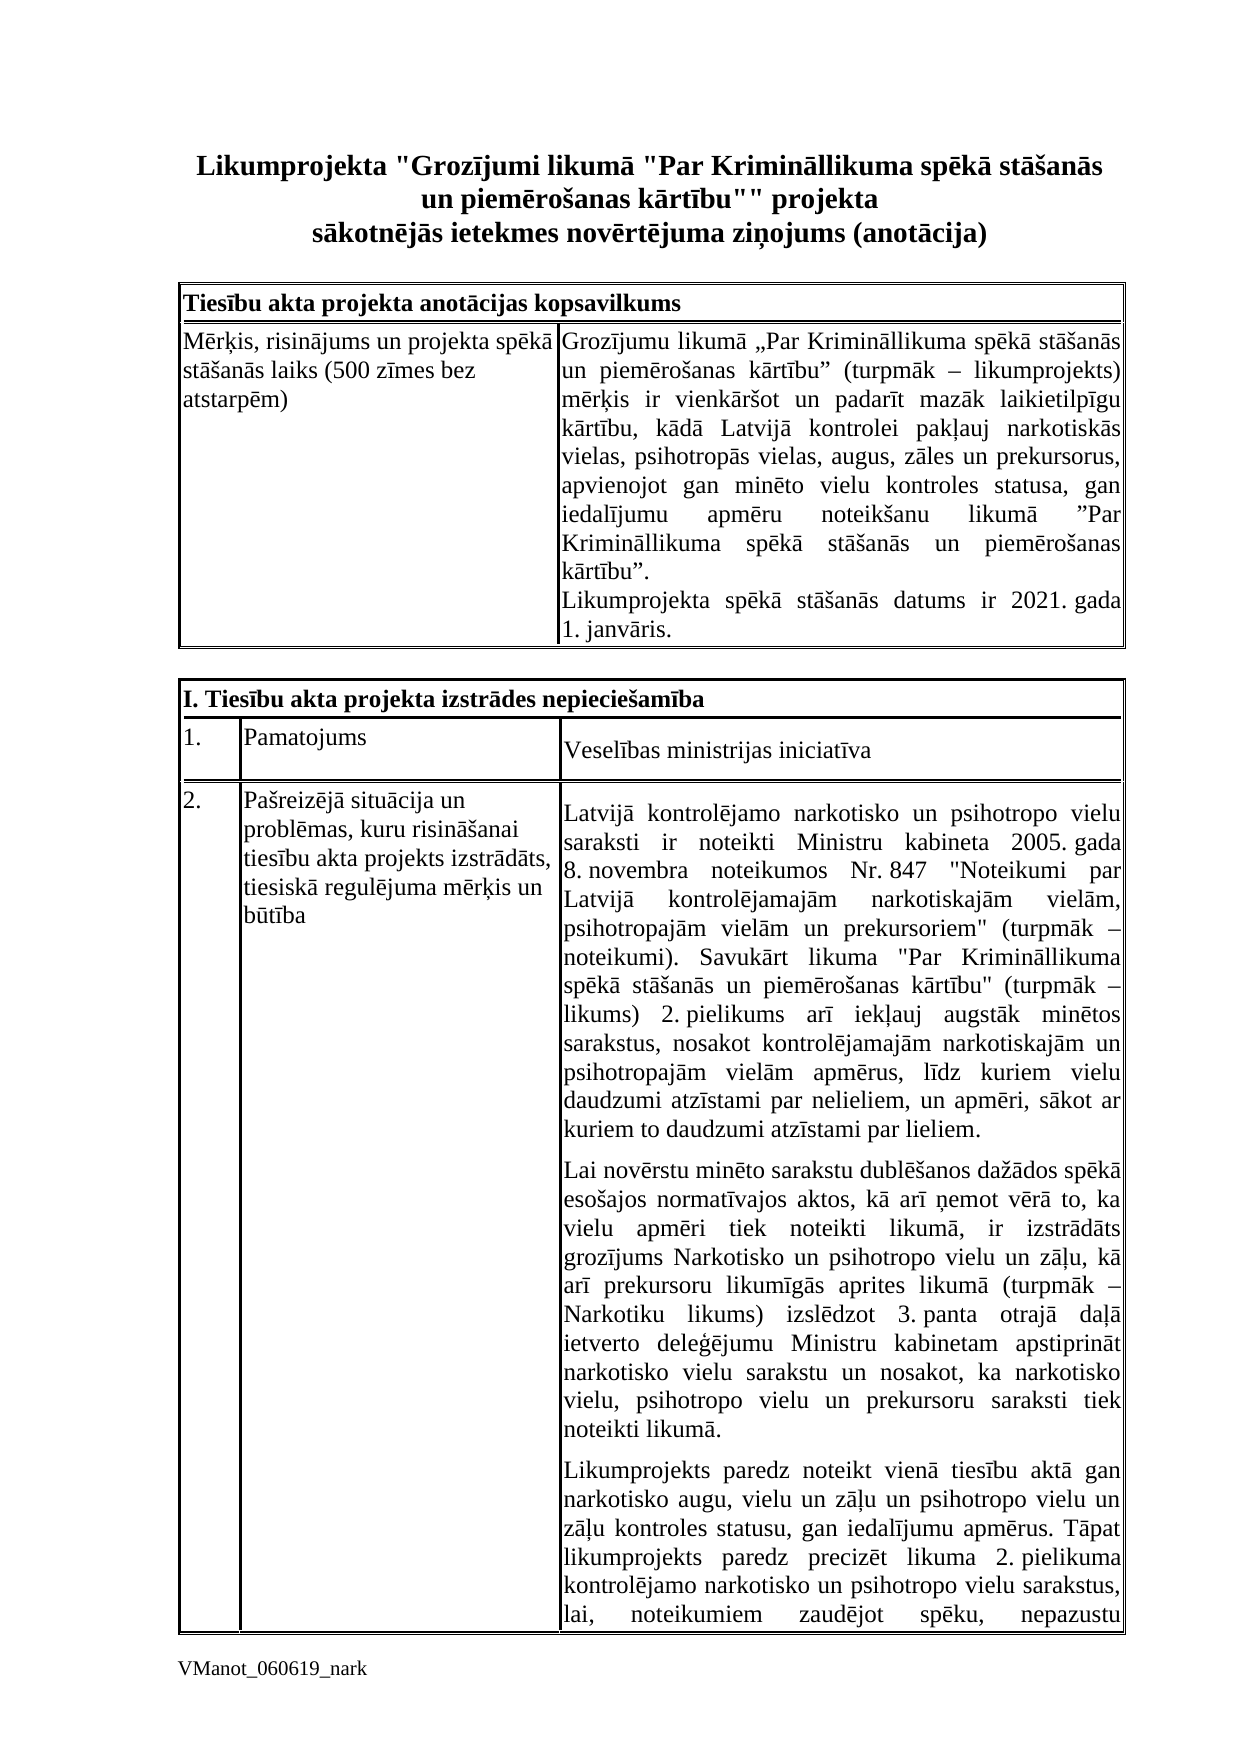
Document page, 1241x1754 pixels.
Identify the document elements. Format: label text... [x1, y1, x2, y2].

table_header Tiesību akta projekta anotācijas kopsavilkums [181, 285, 1123, 320]
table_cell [560, 779, 1123, 1631]
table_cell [240, 783, 560, 1631]
table_cell 2. [181, 779, 240, 1631]
table_cell Veselības ministrijas iniciatīva [562, 716, 1123, 779]
table_cell Pamatojums [242, 719, 559, 779]
table_cell 1. [181, 716, 239, 779]
table_header I. Tiesību akta projekta izstrādes nepieciešamība [181, 681, 1123, 716]
text Likumprojekta "Grozījumi likumā "Par Krimināllikuma spēkā stāšanās un piemērošanas kārtību"" projekta sākotnējās ietekmes novērtējuma ziņojums (anotācija) [177, 148, 1122, 248]
table_cell Mērķis, risinājums un projekta spēkā stāšanās laiks (500 zīmes bez atstarpēm) [181, 320, 558, 646]
table_cell Grozījumu likumā „Par Krimināllikuma spēkā stāšanās un piemērošanas kārtību” (turpmāk – likumprojekts) mērķis ir vienkāršot un padarīt mazāk laikietilpīgu kārtību, kādā Latvijā kontrolei pakļauj narkotiskās vielas, psihotropās vielas, augus, zāles un prekursorus, apvienojot gan minēto vielu kontroles statusa, gan iedalījumu apmēru noteikšanu likumā ”Par Krimināllikuma spēkā stāšanās un piemērošanas kārtību”. Likumprojekta spēkā stāšanās datums ir 2021. gada 1. janvāris. [558, 320, 1123, 646]
